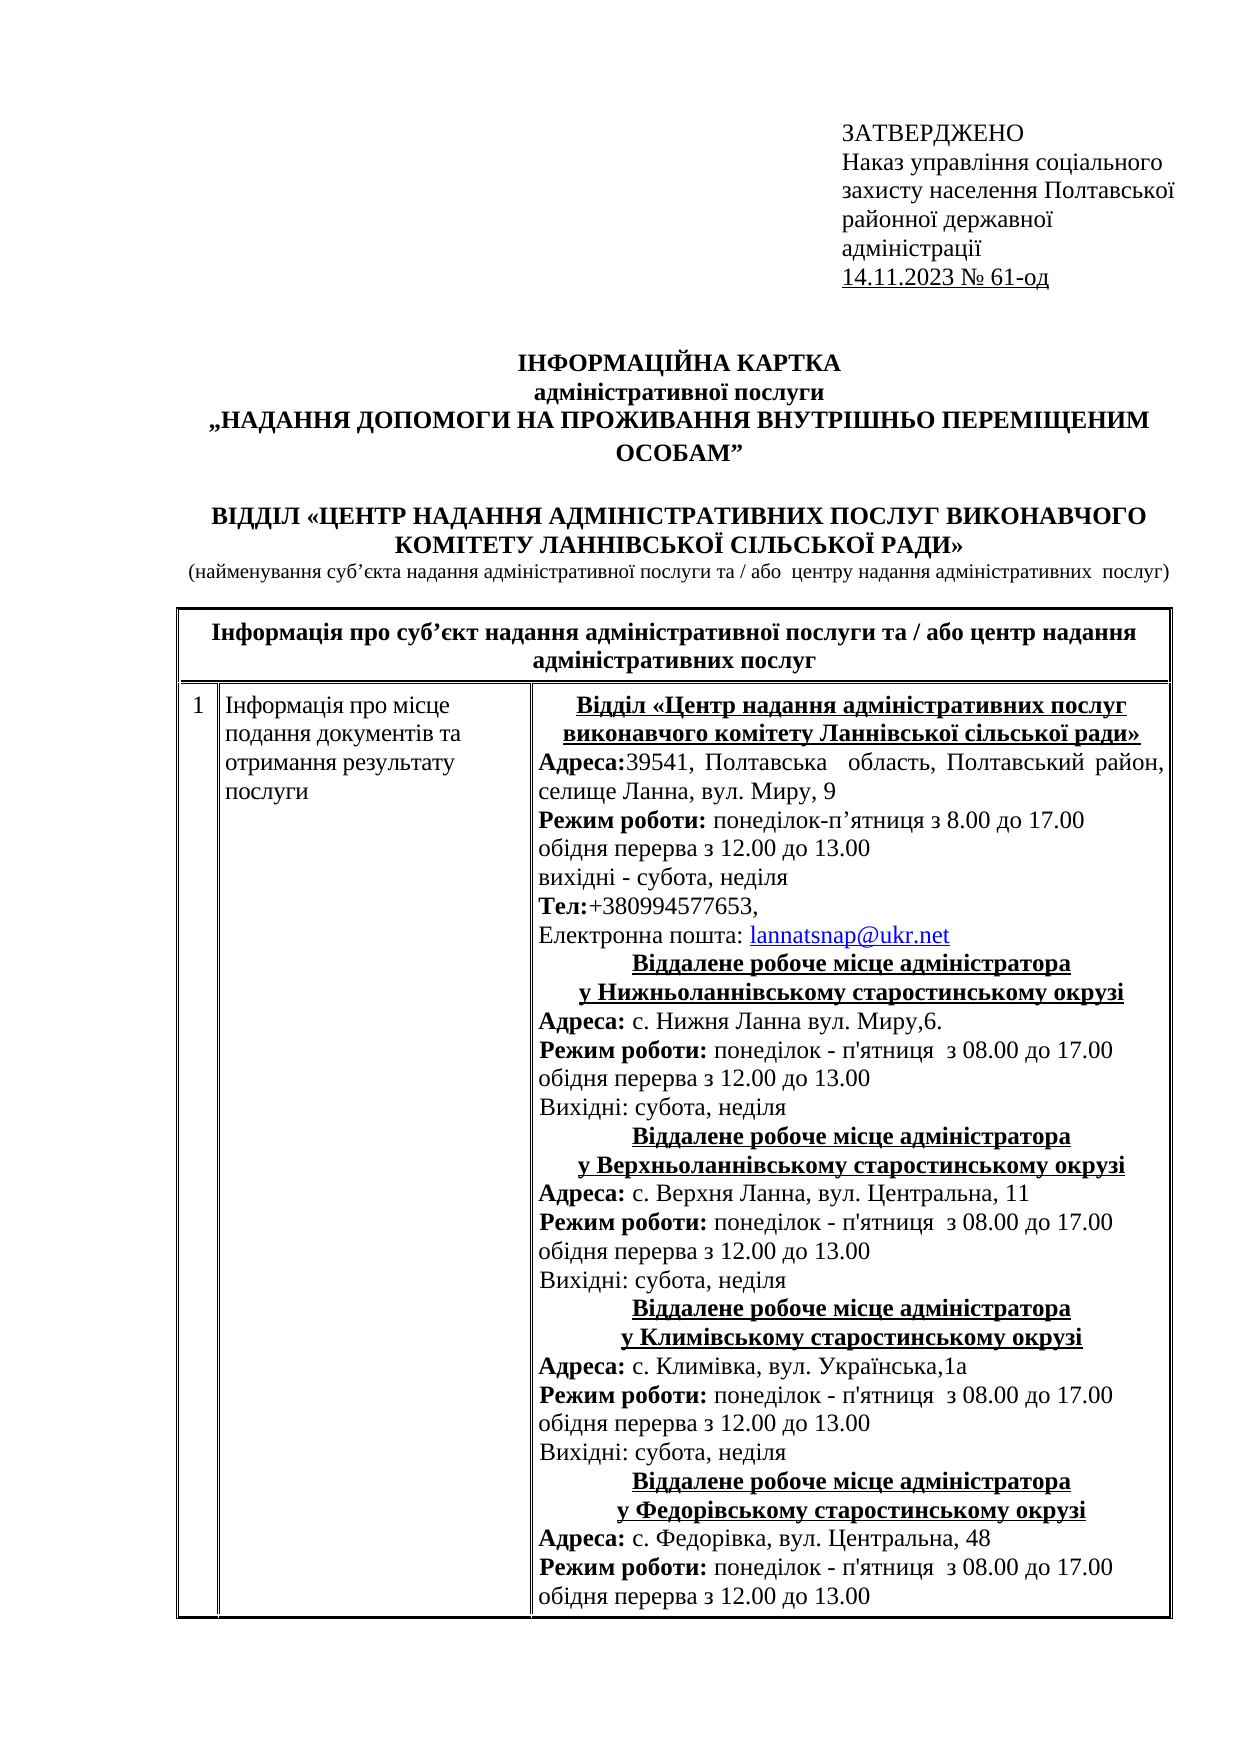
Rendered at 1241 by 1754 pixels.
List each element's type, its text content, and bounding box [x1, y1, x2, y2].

text Наказ управління соціального [842, 147, 1181, 176]
table_cell 1 [179, 680, 219, 1616]
text 14.11.2023 № 61-од [842, 262, 1181, 291]
text ЗАТВЕРДЖЕНО [842, 118, 1196, 147]
text Відділ «Центр надання адміністративних послуг виконавчого комітету Ланнівської сільської ради» [177, 501, 1181, 559]
table_header Інформація про суб’єкт надання адміністративної послуги та / або центр надання адміністративних послуг [179, 610, 1169, 680]
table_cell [532, 680, 1170, 1616]
text (найменування суб’єкта надання адміністративної послуги та / або центру надання адміністративних послуг) [177, 559, 1181, 583]
text захисту населення Полтавської [842, 176, 1181, 204]
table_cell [219, 684, 532, 1616]
text районної державної адміністрації [842, 204, 1181, 262]
text ІНФОРМАЦІЙНА КАРТКА [177, 348, 1181, 377]
text адміністративної послуги [177, 377, 1181, 406]
text „надання допомоги на проживання внутрішньо переміщеним особамˮ [177, 406, 1181, 468]
